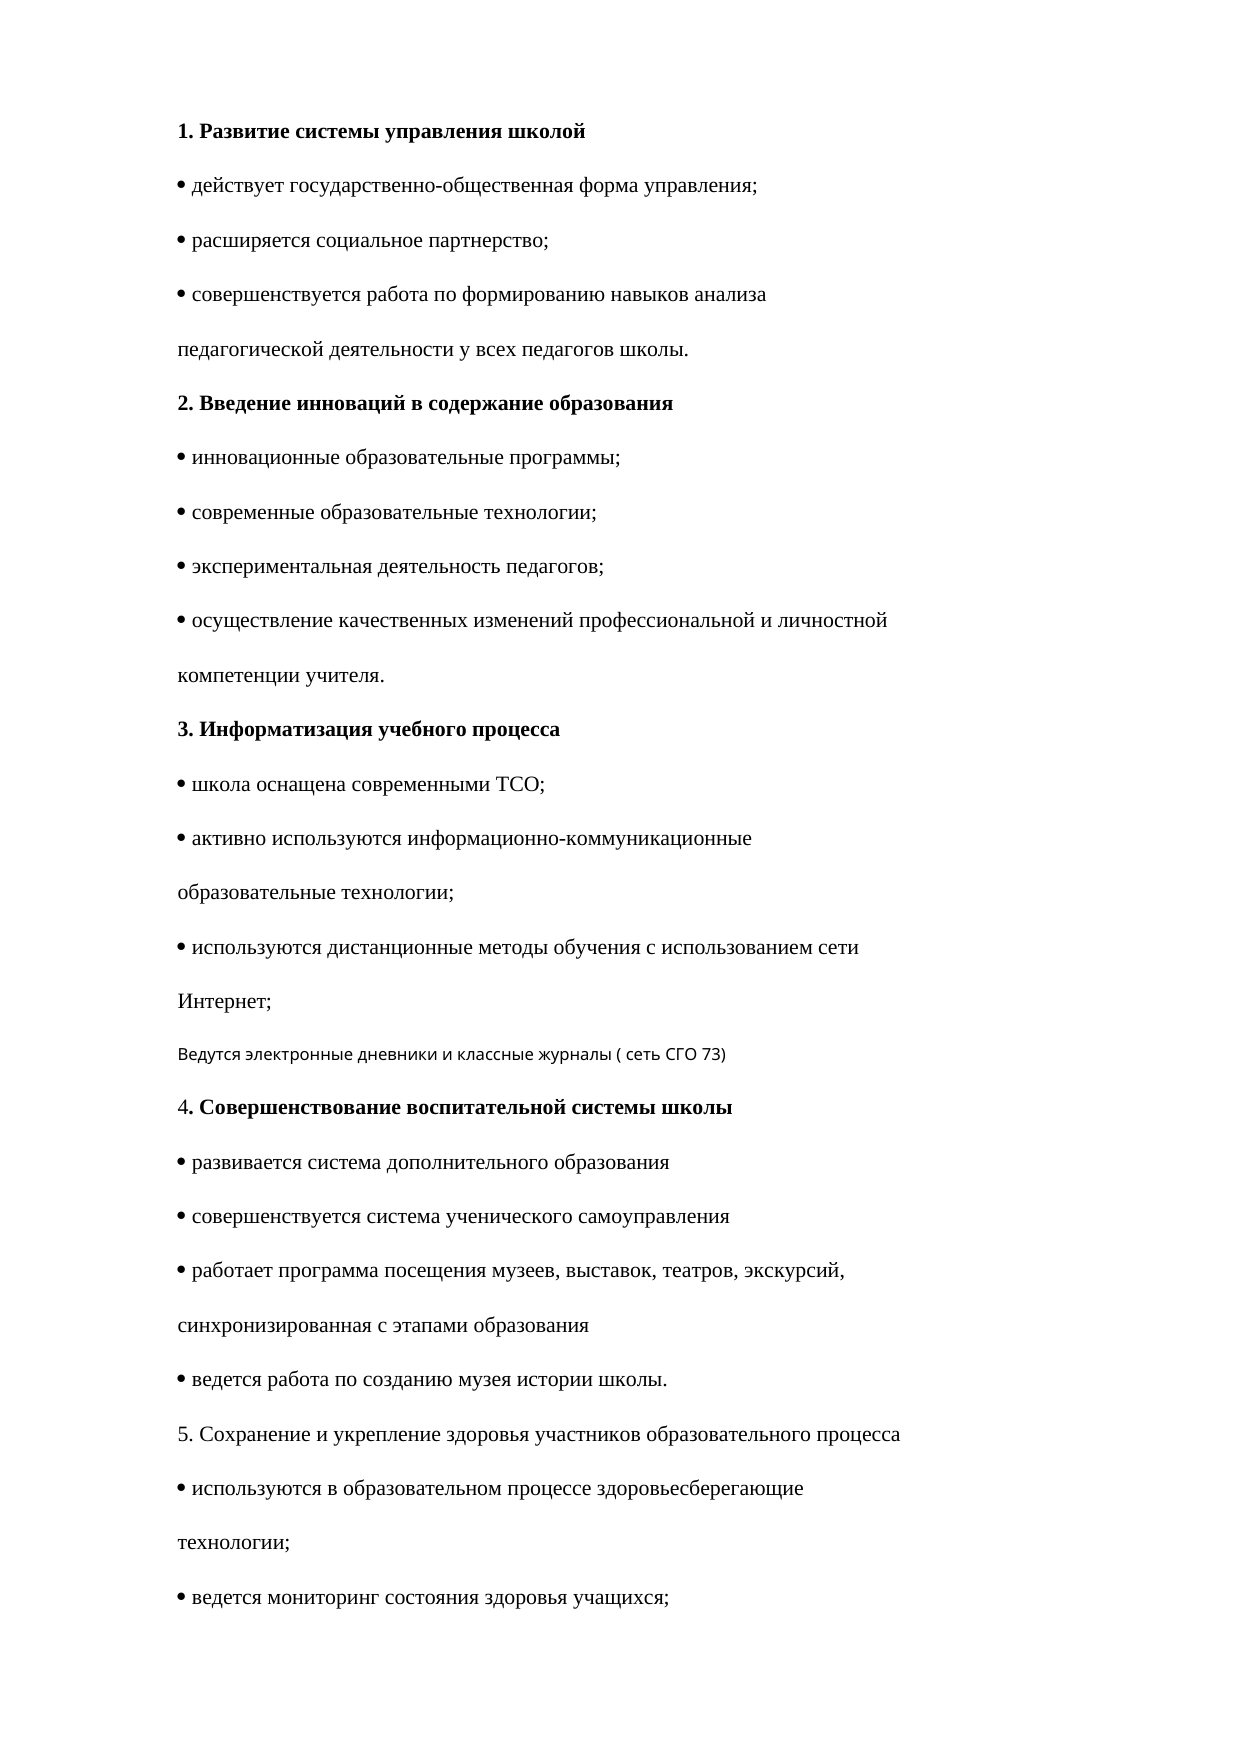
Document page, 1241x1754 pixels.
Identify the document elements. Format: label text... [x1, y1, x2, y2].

text Интернет; [177, 988, 1152, 1013]
text технологии; [177, 1529, 1152, 1554]
text действует государственно-общественная форма управления; [177, 172, 1152, 198]
text 5. Сохранение и укрепление здоровья участников образовательного процесса [177, 1421, 1152, 1446]
text 2. Введение инноваций в содержание образования [177, 390, 1152, 415]
text Ведутся электронные дневники и классные журналы ( сеть СГО 73) [177, 1042, 1152, 1065]
text используются в образовательном процессе здоровьесберегающие [177, 1475, 1152, 1500]
text педагогической деятельности у всех педагогов школы. [177, 336, 1152, 361]
text школа оснащена современными ТСО; [177, 771, 1152, 796]
text 4. Совершенствование воспитательной системы школы [177, 1094, 1152, 1119]
text работает программа посещения музеев, выставок, театров, экскурсий, [177, 1257, 1152, 1283]
text 1. Развитие системы управления школой [177, 118, 1152, 143]
text развивается система дополнительного образования [177, 1149, 1152, 1174]
text 3. Информатизация учебного процесса [177, 716, 1152, 741]
text осуществление качественных изменений профессиональной и личностной [177, 607, 1152, 633]
text синхронизированная с этапами образования [177, 1312, 1152, 1337]
text ведется мониторинг состояния здоровья учащихся; [177, 1584, 1152, 1609]
text образовательные технологии; [177, 879, 1152, 904]
text компетенции учителя. [177, 662, 1152, 687]
text экспериментальная деятельность педагогов; [177, 553, 1152, 578]
text используются дистанционные методы обучения с использованием сети [177, 934, 1152, 959]
text расширяется социальное партнерство; [177, 227, 1152, 252]
text совершенствуется работа по формированию навыков анализа [177, 281, 1152, 306]
text совершенствуется система ученического самоуправления [177, 1203, 1152, 1228]
text инновационные образовательные программы; [177, 444, 1152, 469]
text активно используются информационно-коммуникационные [177, 825, 1152, 850]
text современные образовательные технологии; [177, 499, 1152, 524]
text ведется работа по созданию музея истории школы. [177, 1366, 1152, 1391]
